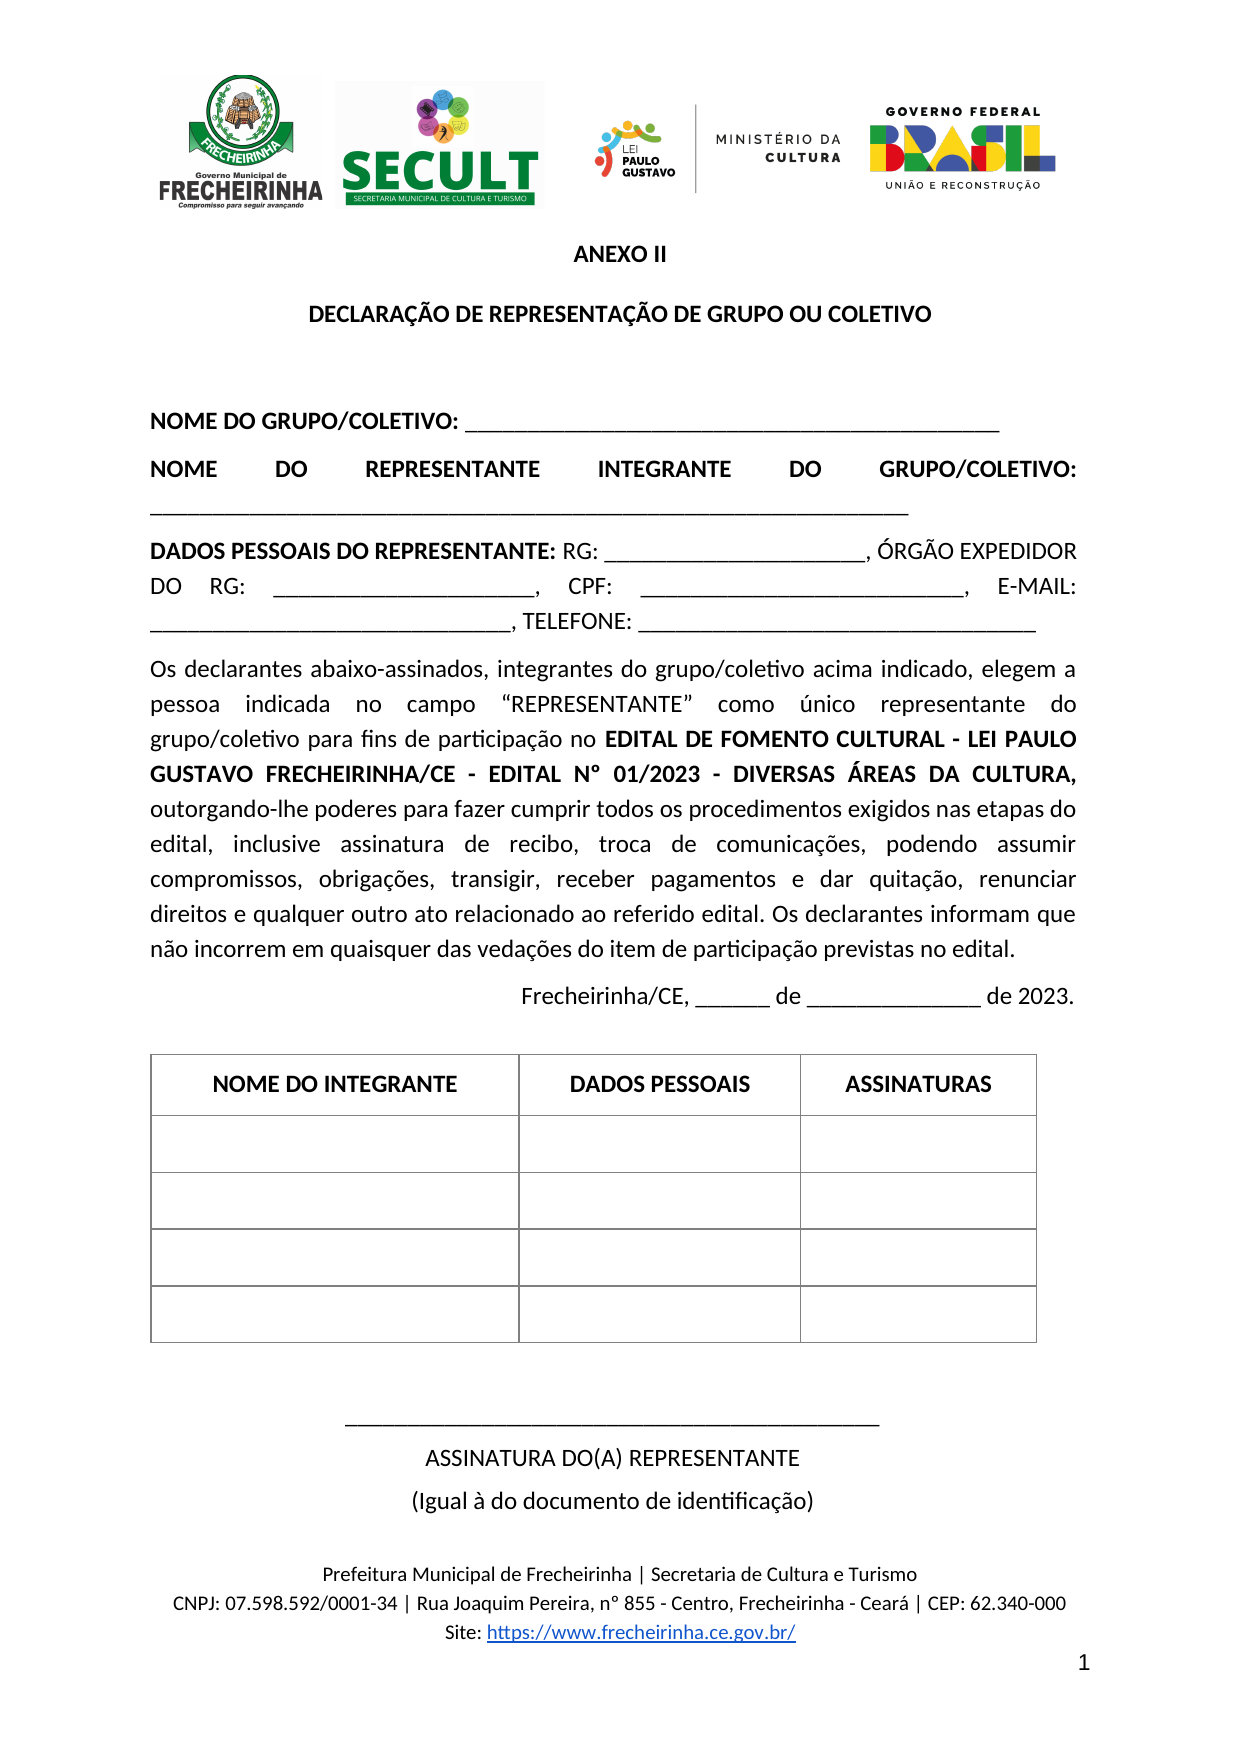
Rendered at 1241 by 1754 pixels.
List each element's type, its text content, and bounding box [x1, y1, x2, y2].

text DADOS PESSOAIS DO REPRESENTANTE: RG: _____________________, ÓRGÃO EXPEDIDOR DO RG: _____________________, CPF: __________________________, E-MAIL: _____________________________, TELEFONE: ________________________________ [150, 535, 1078, 636]
text (Igual à do documento de identificação) [150, 1485, 1075, 1515]
table_header NOME DO INTEGRANTE [152, 1055, 518, 1115]
table_cell [801, 1116, 1036, 1171]
text NOME DO REPRESENTANTE INTEGRANTE DO GRUPO/COLETIVO: _____________________________________________________________ [150, 453, 1078, 518]
table_header ASSINATURAS [801, 1055, 1036, 1115]
table_cell [152, 1173, 518, 1228]
table_header DADOS PESSOAIS [520, 1055, 800, 1115]
picture [335, 81, 1081, 209]
table_cell [520, 1287, 800, 1342]
table_cell [152, 1116, 518, 1171]
picture [159, 75, 323, 209]
table_cell [801, 1230, 1036, 1285]
table_cell [520, 1230, 800, 1285]
text ASSINATURA DO(A) REPRESENTANTE [150, 1442, 1075, 1472]
text ___________________________________________ [150, 1399, 1075, 1429]
table_cell [801, 1287, 1036, 1342]
text ANEXO II [150, 238, 1090, 268]
table_cell [520, 1116, 800, 1171]
text Frecheirinha/CE, ______ de ______________ de 2023. [150, 980, 1075, 1011]
text NOME DO GRUPO/COLETIVO: ___________________________________________ [150, 405, 1078, 436]
table_cell [152, 1230, 518, 1285]
table_cell [152, 1287, 518, 1342]
table_cell [801, 1173, 1036, 1228]
text Os declarantes abaixo-assinados, integrantes do grupo/coletivo acima indicado, elegem a pessoa indicada no campo “REPRESENTANTE” como único representante do grupo/coletivo para fins de participação no EDITAL DE FOMENTO CULTURAL - LEI PAULO GUSTAVO FRECHEIRINHA/CE - EDITAL Nº 01/2023 - DIVERSAS ÁREAS DA CULTURA, outorgando-lhe poderes para fazer cumprir todos os procedimentos exigidos nas etapas do edital, inclusive assinatura de recibo, troca de comunicações, podendo assumir compromissos, obrigações, transigir, receber pagamentos e dar quitação, renunciar direitos e qualquer outro ato relacionado ao referido edital. Os declarantes informam que não incorrem em quaisquer das vedações do item de participação previstas no edital. [150, 653, 1078, 963]
table_cell [520, 1173, 800, 1228]
text DECLARAÇÃO DE REPRESENTAÇÃO DE GRUPO OU COLETIVO [150, 298, 1090, 328]
